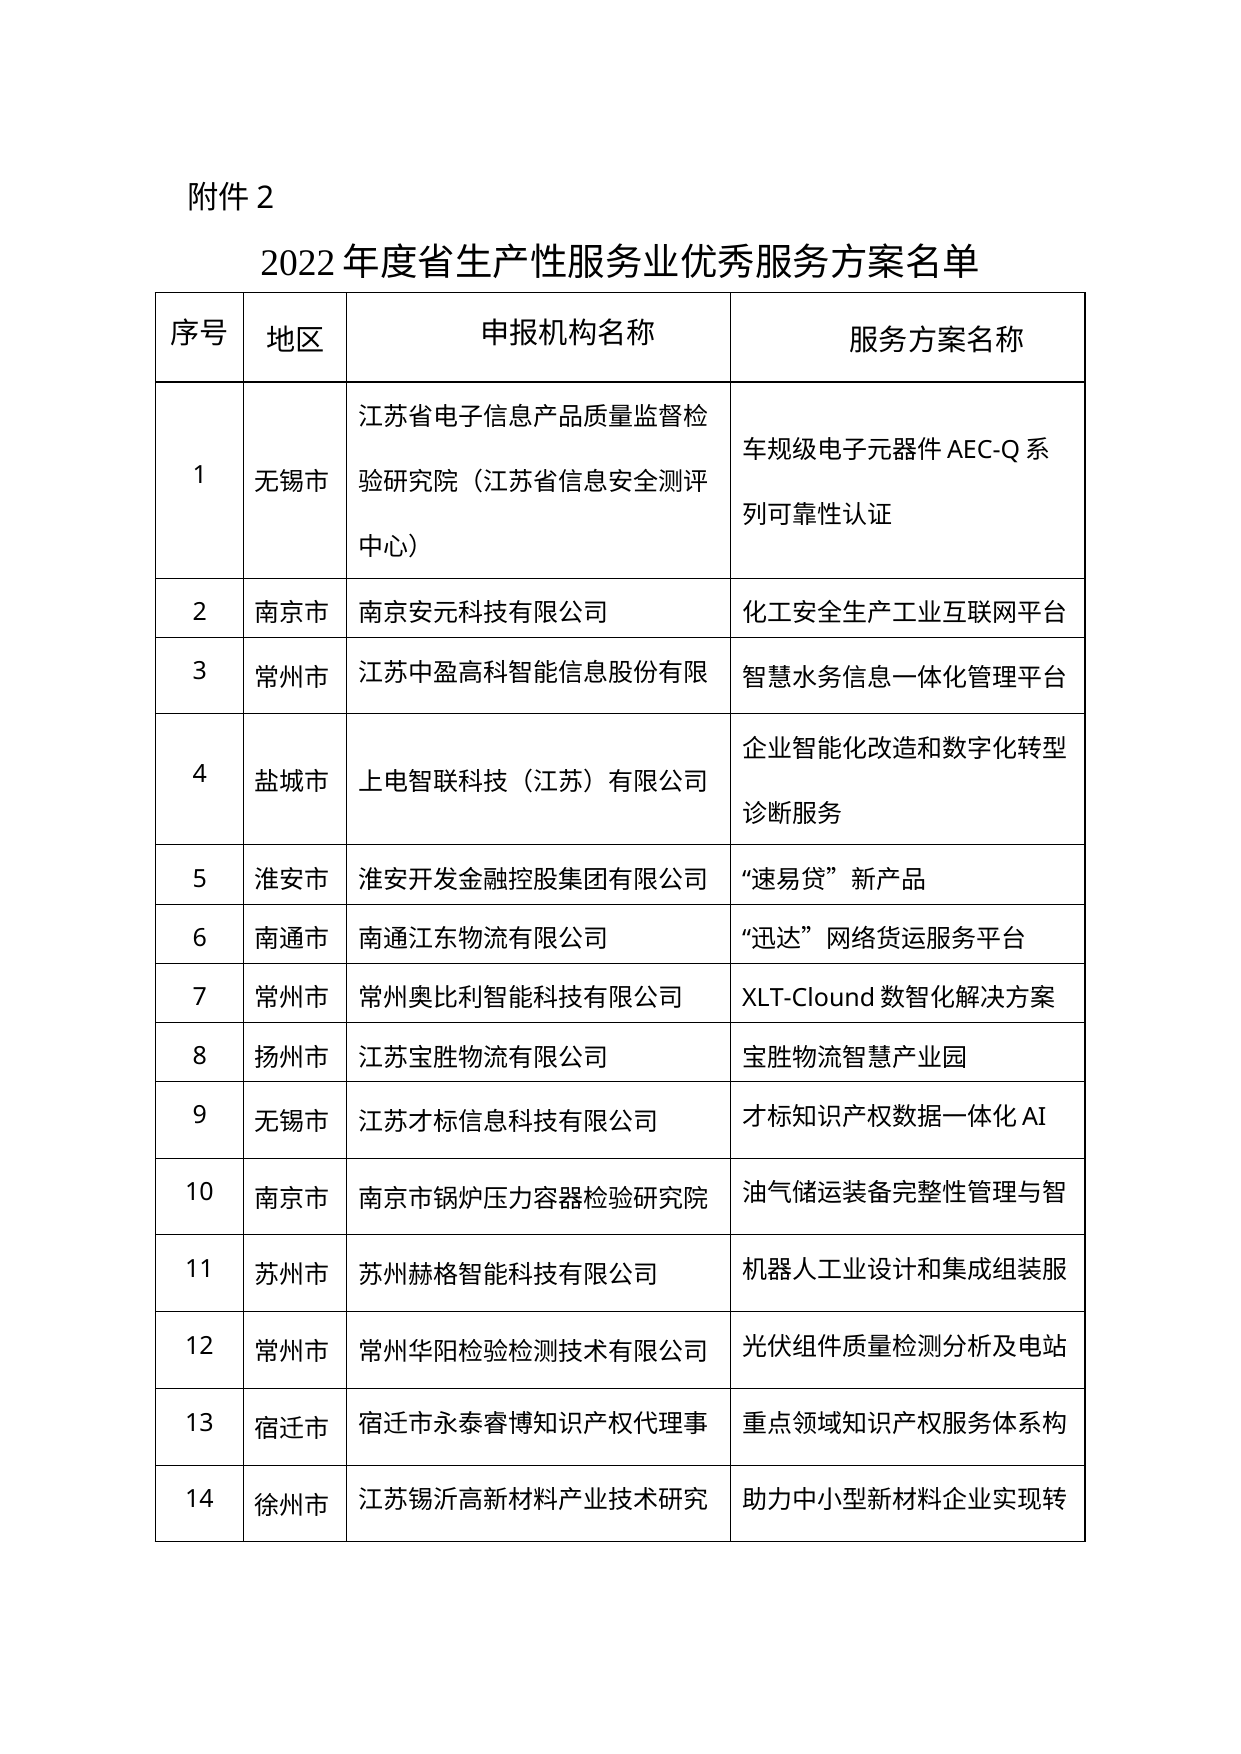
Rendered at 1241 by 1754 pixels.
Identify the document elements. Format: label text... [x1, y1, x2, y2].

table_cell 车规级电子元器件AEC-Q系列可靠性认证 [731, 383, 1084, 577]
table_cell 扬州市 [244, 1023, 346, 1081]
table_cell 油气储运装备完整性管理与智慧检验关键技术研发 [731, 1159, 1084, 1234]
table_cell “迅达”网络货运服务平台 [731, 905, 1084, 962]
table_cell XLT-Clound数智化解决方案 [731, 964, 1084, 1022]
table_cell 光伏组件质量检测分析及电站发电量评估提升技术服务 [731, 1312, 1084, 1388]
table_cell 江苏才标信息科技有限公司 [347, 1082, 730, 1157]
table_cell 南通江东物流有限公司 [347, 905, 730, 962]
table_cell 徐州市 [244, 1466, 346, 1541]
table_cell 无锡市 [244, 383, 346, 577]
table_cell 常州奥比利智能科技有限公司 [347, 964, 730, 1022]
text 2022年度省生产性服务业优秀服务方案名单 [187, 227, 1053, 292]
table_cell 企业智能化改造和数字化转型诊断服务 [731, 714, 1084, 844]
table_cell 9 [156, 1082, 243, 1157]
table_cell 南京市 [244, 1159, 346, 1234]
table_cell 江苏锡沂高新材料产业技术研究院有限公司 [347, 1466, 730, 1541]
table_cell 苏州赫格智能科技有限公司 [347, 1235, 730, 1311]
table_cell 南京安元科技有限公司 [347, 579, 730, 637]
table_cell 5 [156, 845, 243, 903]
table_cell 13 [156, 1389, 243, 1464]
table_cell 常州市 [244, 964, 346, 1022]
table_cell 常州华阳检验检测技术有限公司 [347, 1312, 730, 1388]
table_cell 6 [156, 905, 243, 962]
table_cell 江苏中盈高科智能信息股份有限公司 [347, 638, 730, 713]
table_header 地区 [244, 293, 346, 381]
table_cell 上电智联科技（江苏）有限公司 [347, 714, 730, 844]
table_cell 10 [156, 1159, 243, 1234]
table_cell 1 [156, 383, 243, 577]
table_cell 宿迁市 [244, 1389, 346, 1464]
table_cell 南京市锅炉压力容器检验研究院 [347, 1159, 730, 1234]
table_cell 江苏宝胜物流有限公司 [347, 1023, 730, 1081]
table_cell 4 [156, 714, 243, 844]
table_cell 8 [156, 1023, 243, 1081]
table_cell 淮安市 [244, 845, 346, 903]
table_cell 12 [156, 1312, 243, 1388]
table_cell 3 [156, 638, 243, 713]
table_cell 7 [156, 964, 243, 1022]
table_cell 助力中小型新材料企业实现转型升级 [731, 1466, 1084, 1541]
table_header 序号 [156, 293, 243, 381]
table_cell 南京市 [244, 579, 346, 637]
table_cell 智慧水务信息一体化管理平台 [731, 638, 1084, 713]
table_cell 苏州市 [244, 1235, 346, 1311]
table_header 服务方案名称 [731, 293, 1084, 381]
table_cell 淮安开发金融控股集团有限公司 [347, 845, 730, 903]
table_cell 常州市 [244, 1312, 346, 1388]
table_cell 无锡市 [244, 1082, 346, 1157]
text 附件2 [187, 162, 1053, 227]
table_cell 才标知识产权数据一体化AI智能服务 [731, 1082, 1084, 1157]
table_cell 2 [156, 579, 243, 637]
table_cell 11 [156, 1235, 243, 1311]
table_cell 宿迁市永泰睿博知识产权代理事务所（普通合伙） [347, 1389, 730, 1464]
table_cell 江苏省电子信息产品质量监督检验研究院（江苏省信息安全测评中心） [347, 383, 730, 577]
table_cell 重点领域知识产权服务体系构建 [731, 1389, 1084, 1464]
table_cell 常州市 [244, 638, 346, 713]
table_cell 14 [156, 1466, 243, 1541]
table_header 申报机构名称 [347, 293, 730, 381]
table_cell “速易贷”新产品 [731, 845, 1084, 903]
table_cell 盐城市 [244, 714, 346, 844]
table_cell 南通市 [244, 905, 346, 962]
table_cell 宝胜物流智慧产业园 [731, 1023, 1084, 1081]
table_cell 化工安全生产工业互联网平台 [731, 579, 1084, 637]
table_cell 机器人工业设计和集成组装服务 [731, 1235, 1084, 1311]
